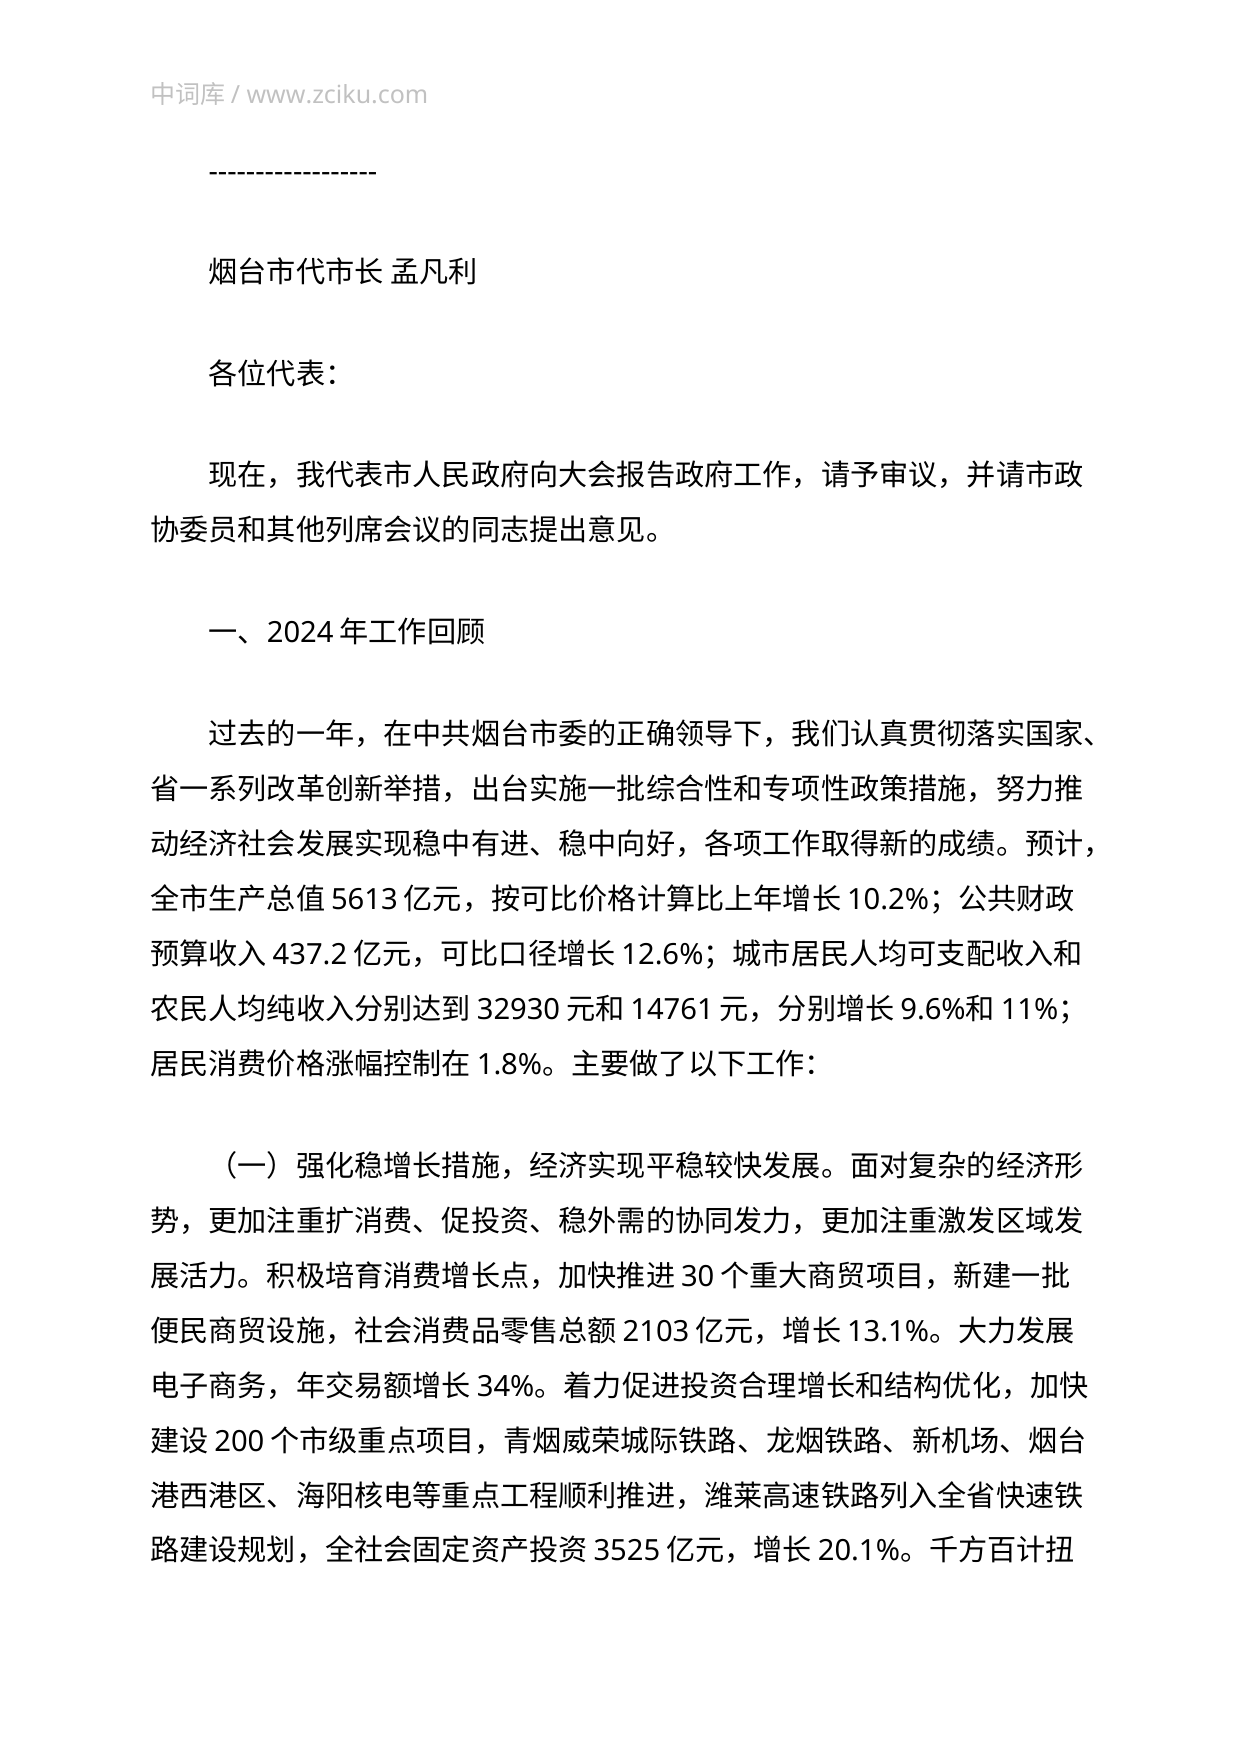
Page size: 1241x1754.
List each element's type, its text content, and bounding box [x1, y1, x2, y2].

text 烟台市代市长 孟凡利 [150, 248, 1090, 291]
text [150, 1142, 1090, 1569]
text 现在，我代表市人民政府向大会报告政府工作，请予审议，并请市政协委员和其他列席会议的同志提出意见。 [150, 452, 1090, 549]
text 一、2024年工作回顾 [150, 609, 1090, 651]
text ------------------ [150, 150, 1090, 190]
text 各位代表： [150, 350, 1090, 392]
text 过去的一年，在中共烟台市委的正确领导下，我们认真贯彻落实国家、省一系列改革创新举措，出台实施一批综合性和专项性政策措施，努力推动经济社会发展实现稳中有进、稳中向好，各项工作取得新的成绩。预计，全市生产总值5613亿元，按可比价格计算比上年增长10.2%；公共财政预算收入437.2亿元，可比口径增长12.6%；城市居民人均可支配收入和农民人均纯收入分别达到32930元和14761元，分别增长9.6%和11%；居民消费价格涨幅控制在1.8%。主要做了以下工作： [150, 711, 1090, 1083]
